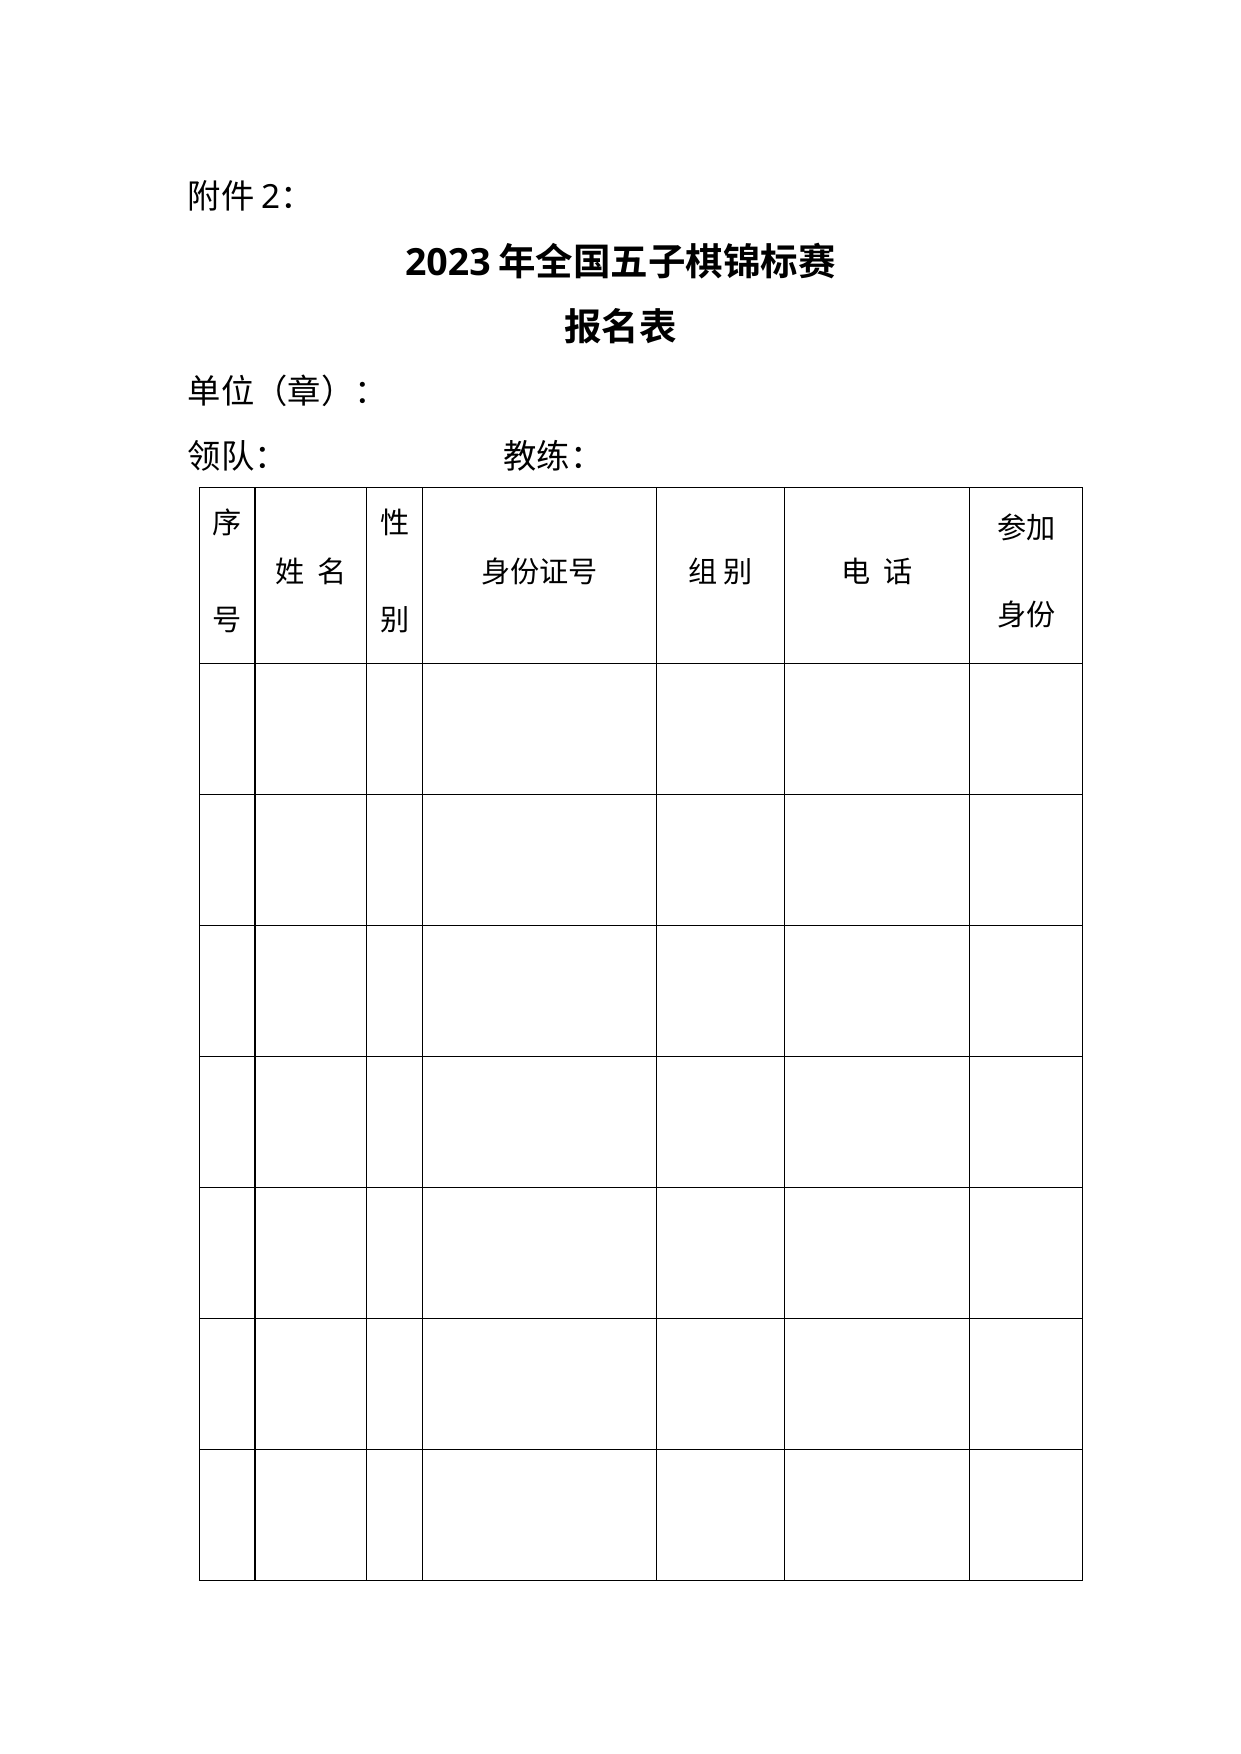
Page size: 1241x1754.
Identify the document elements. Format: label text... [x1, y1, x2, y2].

table_cell [657, 926, 784, 1056]
table_header 姓 名 [256, 488, 366, 663]
table_cell [970, 664, 1082, 794]
table_cell [423, 795, 656, 925]
table_cell [970, 926, 1082, 1056]
table_cell [970, 1188, 1082, 1318]
table_cell [200, 1319, 254, 1449]
table_cell [256, 664, 366, 794]
table_cell [423, 1188, 656, 1318]
table_header 序号 [200, 488, 254, 663]
table_cell [367, 1319, 422, 1449]
table_cell [657, 1057, 784, 1187]
table_cell [200, 1057, 254, 1187]
table_cell [657, 1188, 784, 1318]
text 附件2： [187, 162, 1053, 227]
table_cell [970, 795, 1082, 925]
table_cell [256, 926, 366, 1056]
text 单位（章）： [187, 357, 1053, 422]
table_cell [970, 1057, 1082, 1187]
table_cell [785, 1188, 969, 1318]
table_cell [657, 1319, 784, 1449]
table_cell [423, 1057, 656, 1187]
table_cell [657, 664, 784, 794]
table_cell [200, 795, 254, 925]
table_header 身份证号 [423, 488, 656, 663]
table_cell [785, 664, 969, 794]
text 领队： 教练： [187, 422, 1053, 487]
table_cell [256, 1450, 366, 1580]
table_cell [200, 1188, 254, 1318]
table_cell [200, 926, 254, 1056]
table_cell [423, 1450, 656, 1580]
table_cell [970, 1450, 1082, 1580]
table_cell [423, 1319, 656, 1449]
table_header 参加 身份 [970, 488, 1082, 663]
table_header 组 别 [657, 488, 784, 663]
table_cell [367, 664, 422, 794]
table_header 电 话 [785, 488, 969, 663]
text 报名表 [187, 292, 1053, 357]
table_cell [367, 1057, 422, 1187]
table_cell [657, 1450, 784, 1580]
table_cell [367, 1450, 422, 1580]
table_cell [785, 926, 969, 1056]
table_cell [785, 1057, 969, 1187]
table_cell [657, 795, 784, 925]
table_cell [200, 664, 254, 794]
table_cell [200, 1450, 254, 1580]
table_cell [367, 926, 422, 1056]
table_cell [367, 795, 422, 925]
table_cell [256, 1319, 366, 1449]
table_cell [970, 1319, 1082, 1449]
table_cell [256, 795, 366, 925]
table_cell [785, 1450, 969, 1580]
table_cell [785, 795, 969, 925]
text 2023年全国五子棋锦标赛 [187, 227, 1053, 292]
table_cell [256, 1188, 366, 1318]
table_cell [256, 1057, 366, 1187]
table_cell [785, 1319, 969, 1449]
table_header 性别 [367, 488, 422, 663]
table_cell [423, 926, 656, 1056]
table_cell [367, 1188, 422, 1318]
table_cell [423, 664, 656, 794]
